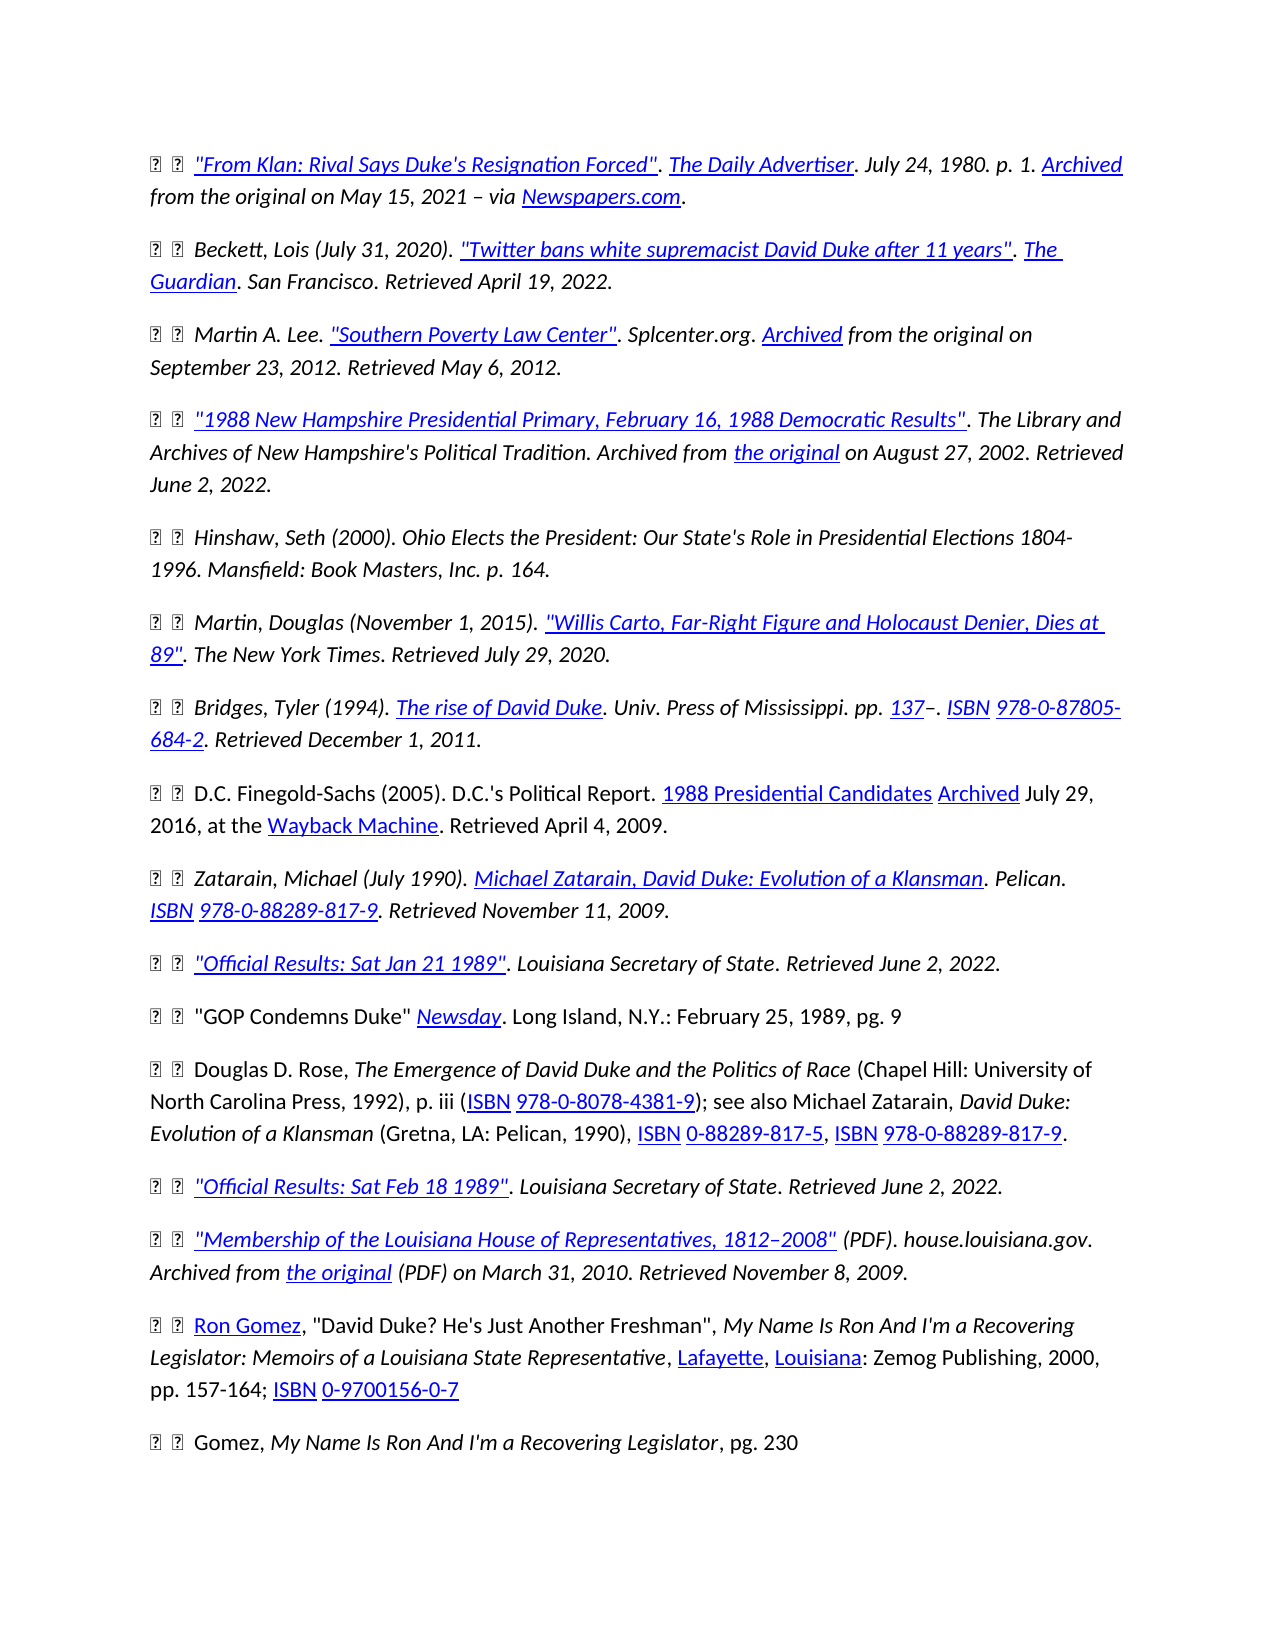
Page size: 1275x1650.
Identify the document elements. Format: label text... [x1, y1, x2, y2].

text   "Membership of the Louisiana House of Representatives, 1812–2008" (PDF). house.louisiana.gov. Archived from the original (PDF) on March 31, 2010. Retrieved November 8, 2009. [150, 1226, 1125, 1286]
text   Douglas D. Rose, The Emergence of David Duke and the Politics of Race (Chapel Hill: University of North Carolina Press, 1992), p. iii (ISBN 978-0-8078-4381-9); see also Michael Zatarain, David Duke: Evolution of a Klansman (Gretna, LA: Pelican, 1990), ISBN 0-88289-817-5, ISBN 978-0-88289-817-9. [150, 1055, 1125, 1147]
text   Ron Gomez, "David Duke? He's Just Another Freshman", My Name Is Ron And I'm a Recovering Legislator: Memoirs of a Louisiana State Representative, Lafayette, Louisiana: Zemog Publishing, 2000, pp. 157-164; ISBN 0-9700156-0-7 [150, 1311, 1125, 1403]
text   Martin, Douglas (November 1, 2015). "Willis Carto, Far-Right Figure and Holocaust Denier, Dies at 89". The New York Times. Retrieved July 29, 2020. [150, 608, 1125, 668]
text   Zatarain, Michael (July 1990). Michael Zatarain, David Duke: Evolution of a Klansman. Pelican. ISBN 978-0-88289-817-9. Retrieved November 11, 2009. [150, 864, 1125, 924]
text   "1988 New Hampshire Presidential Primary, February 16, 1988 Democratic Results". The Library and Archives of New Hampshire's Political Tradition. Archived from the original on August 27, 2002. Retrieved June 2, 2022. [150, 406, 1125, 498]
text   Gomez, My Name Is Ron And I'm a Recovering Legislator, pg. 230 [150, 1428, 1125, 1456]
text   Beckett, Lois (July 31, 2020). "Twitter bans white supremacist David Duke after 11 years". The Guardian. San Francisco. Retrieved April 19, 2022. [150, 235, 1125, 295]
text   Martin A. Lee. "Southern Poverty Law Center". Splcenter.org. Archived from the original on September 23, 2012. Retrieved May 6, 2012. [150, 320, 1125, 381]
text   "Official Results: Sat Jan 21 1989". Louisiana Secretary of State. Retrieved June 2, 2022. [150, 949, 1125, 977]
text   D.C. Finegold-Sachs (2005). D.C.'s Political Report. 1988 Presidential Candidates Archived July 29, 2016, at the Wayback Machine. Retrieved April 4, 2009. [150, 779, 1125, 839]
text   Bridges, Tyler (1994). The rise of David Duke. Univ. Press of Mississippi. pp. 137–. ISBN 978-0-87805-684-2. Retrieved December 1, 2011. [150, 693, 1125, 754]
text   "Official Results: Sat Feb 18 1989". Louisiana Secretary of State. Retrieved June 2, 2022. [150, 1172, 1125, 1201]
text   "From Klan: Rival Says Duke's Resignation Forced". The Daily Advertiser. July 24, 1980. p. 1. Archived from the original on May 15, 2021 – via Newspapers.com. [150, 150, 1125, 210]
text   "GOP Condemns Duke" Newsday. Long Island, N.Y.: February 25, 1989, pg. 9 [150, 1002, 1125, 1030]
text   Hinshaw, Seth (2000). Ohio Elects the President: Our State's Role in Presidential Elections 1804-1996. Mansfield: Book Masters, Inc. p. 164. [150, 523, 1125, 583]
